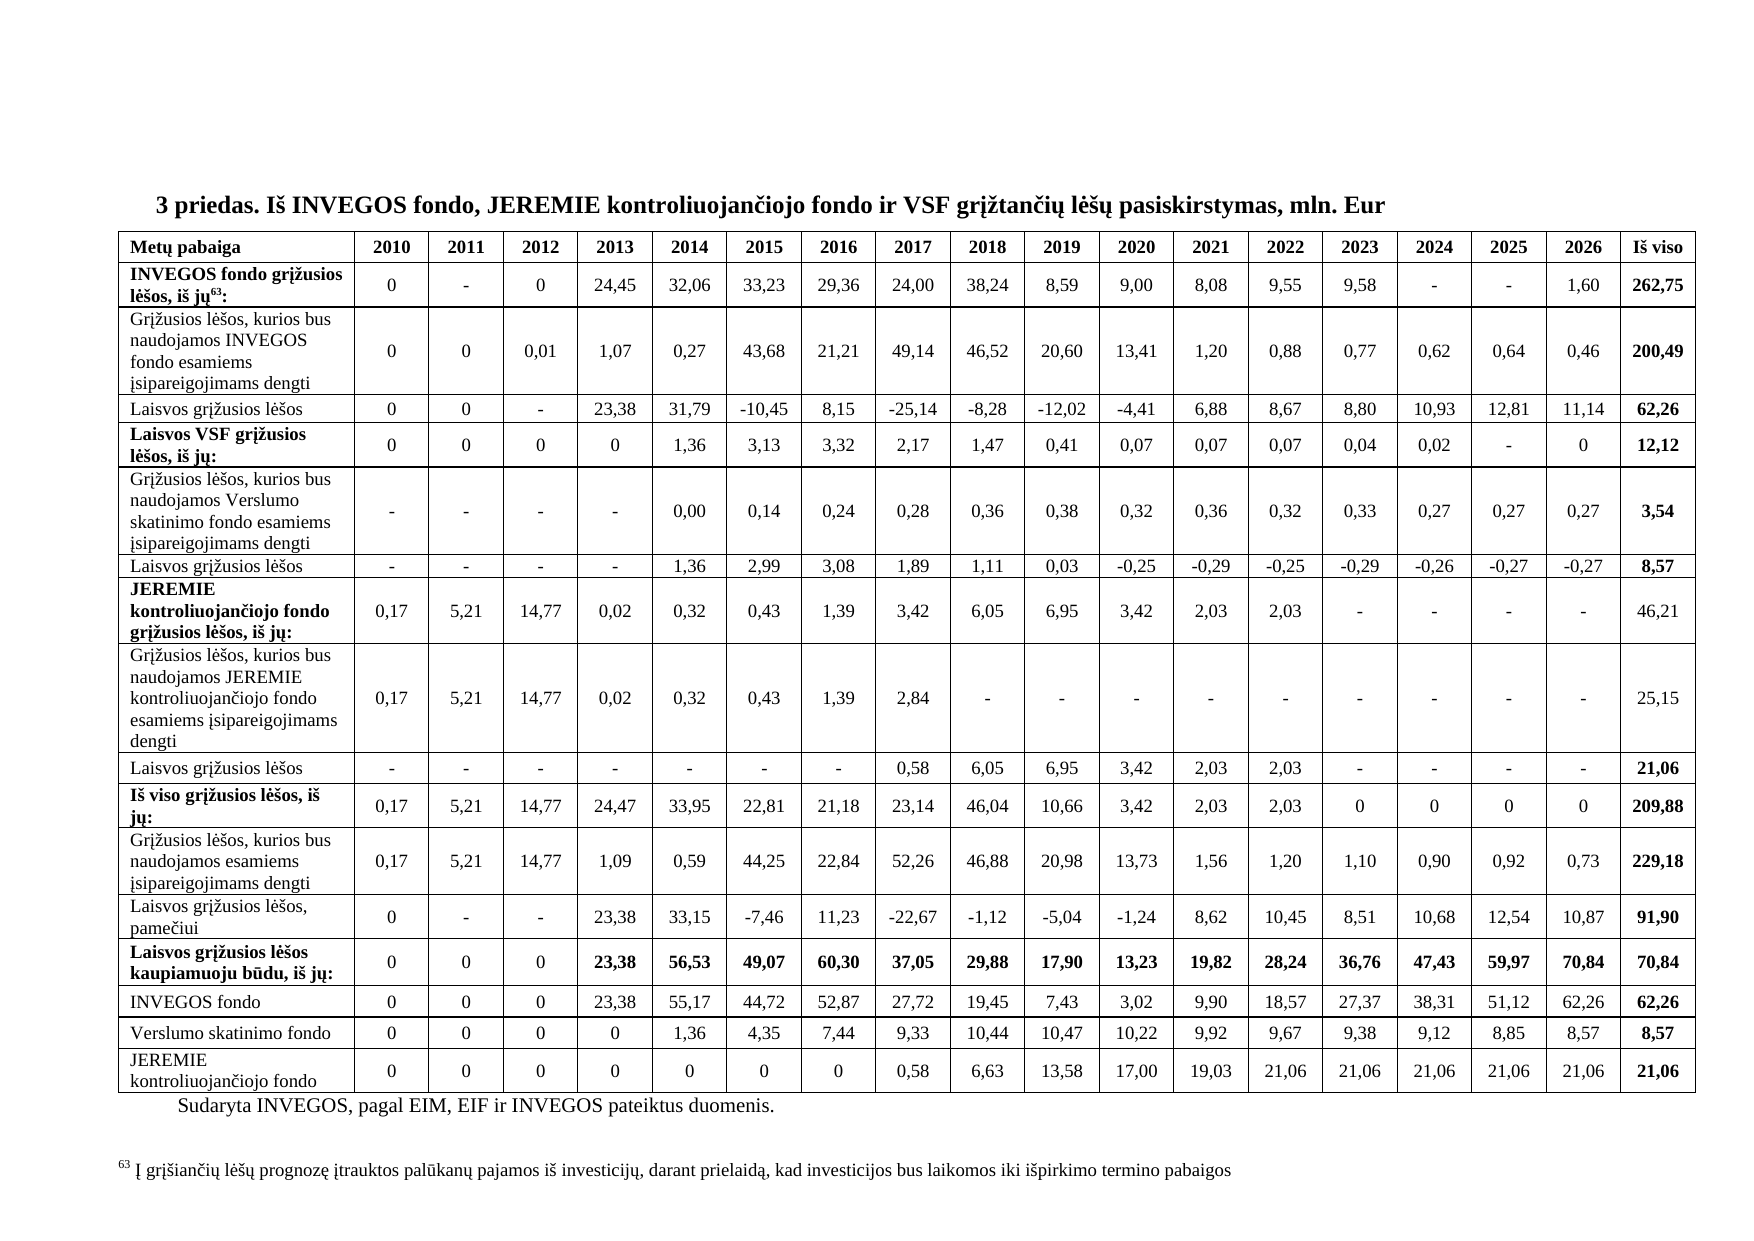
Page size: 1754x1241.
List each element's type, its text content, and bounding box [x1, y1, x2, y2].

table_cell 9,12 [1398, 1018, 1471, 1048]
table_cell - [1472, 644, 1546, 752]
table_cell 38,31 [1398, 986, 1471, 1016]
table_cell 21,06 [1547, 1049, 1620, 1092]
table_cell -1,24 [1100, 895, 1173, 938]
table_cell 27,72 [876, 986, 950, 1016]
table_cell 0 [355, 1049, 428, 1092]
table_cell 10,68 [1398, 895, 1471, 938]
table_cell 1,10 [1323, 828, 1397, 894]
table_cell 10,87 [1547, 895, 1620, 938]
table_cell 46,04 [951, 784, 1024, 827]
table_cell 0,00 [653, 468, 726, 554]
table_cell 0,17 [355, 644, 428, 752]
table_cell 23,38 [578, 895, 652, 938]
table_cell 19,03 [1174, 1049, 1248, 1092]
table_cell 0,64 [1472, 308, 1546, 394]
table_cell 11,14 [1547, 395, 1620, 422]
table_cell - [504, 468, 577, 554]
table_cell -0,26 [1398, 555, 1471, 577]
table_cell 6,05 [951, 578, 1024, 643]
table_cell -22,67 [876, 895, 950, 938]
table_cell 19,82 [1174, 939, 1248, 985]
table_cell 12,54 [1472, 895, 1546, 938]
table_cell 0,07 [1100, 423, 1173, 466]
table_cell 0 [504, 1049, 577, 1092]
table_cell 1,36 [653, 555, 726, 577]
table_cell 3,42 [876, 578, 950, 643]
table_cell 0 [504, 939, 577, 985]
table_cell - [504, 395, 577, 422]
table_cell 2,03 [1174, 753, 1248, 783]
table_cell 0,03 [1025, 555, 1099, 577]
table_cell 29,36 [802, 263, 875, 306]
table_cell 0 [504, 423, 577, 466]
table_cell -12,02 [1025, 395, 1099, 422]
table_cell 6,05 [951, 753, 1024, 783]
table_cell 0 [578, 423, 652, 466]
table_cell 12,81 [1472, 395, 1546, 422]
table_header 2020 [1100, 232, 1173, 262]
table_cell JEREMIE kontroliuojančiojo fondo [119, 1049, 354, 1092]
table_cell - [429, 555, 503, 577]
table_cell 2,03 [1249, 753, 1322, 783]
table_cell 0 [429, 1018, 503, 1048]
table_cell 0,62 [1398, 308, 1471, 394]
table_cell 0,43 [727, 644, 801, 752]
table_cell 0 [429, 423, 503, 466]
table_cell 0,32 [1249, 468, 1322, 554]
table_cell 23,38 [578, 939, 652, 985]
table_cell 29,88 [951, 939, 1024, 985]
table_cell 24,45 [578, 263, 652, 306]
table_cell - [1547, 578, 1620, 643]
table_cell 3,42 [1100, 784, 1173, 827]
table_cell 0,17 [355, 784, 428, 827]
table_cell 0 [504, 263, 577, 306]
table_cell 36,76 [1323, 939, 1397, 985]
table_cell 3,08 [802, 555, 875, 577]
table_cell 9,38 [1323, 1018, 1397, 1048]
table_cell 21,06 [1472, 1049, 1546, 1092]
table_cell - [429, 895, 503, 938]
table_cell 5,21 [429, 644, 503, 752]
table_header 2023 [1323, 232, 1397, 262]
table_cell 46,88 [951, 828, 1024, 894]
table_cell 3,54 [1621, 468, 1695, 554]
table_cell 2,03 [1249, 578, 1322, 643]
table_cell 0 [429, 395, 503, 422]
table_header 2011 [429, 232, 503, 262]
table_cell 38,24 [951, 263, 1024, 306]
table_header 2013 [578, 232, 652, 262]
table_cell 22,84 [802, 828, 875, 894]
table_cell 2,03 [1174, 784, 1248, 827]
table_header 2018 [951, 232, 1024, 262]
table_cell 20,98 [1025, 828, 1099, 894]
table_cell - [951, 644, 1024, 752]
table_cell 2,84 [876, 644, 950, 752]
table_cell 51,12 [1472, 986, 1546, 1016]
table_cell - [1398, 644, 1471, 752]
table_cell - [1472, 423, 1546, 466]
table_cell Laisvos VSF grįžusios lėšos, iš jų: [119, 423, 354, 466]
table_cell 28,24 [1249, 939, 1322, 985]
table_cell 0,17 [355, 828, 428, 894]
table_cell 0,43 [727, 578, 801, 643]
table_cell -0,25 [1249, 555, 1322, 577]
table_cell - [802, 753, 875, 783]
table_cell 0,07 [1249, 423, 1322, 466]
table_cell 1,20 [1249, 828, 1322, 894]
table_cell 0,46 [1547, 308, 1620, 394]
table_cell 0 [578, 1018, 652, 1048]
table_cell 0 [653, 1049, 726, 1092]
table_cell Grįžusios lėšos, kurios bus naudojamos INVEGOS fondo esamiems įsipareigojimams dengti [119, 308, 354, 394]
table_cell 1,36 [653, 1018, 726, 1048]
table_cell 0 [429, 1049, 503, 1092]
table_cell 0 [429, 308, 503, 394]
table_cell - [1323, 644, 1397, 752]
table_cell 62,26 [1621, 986, 1695, 1016]
table_cell 6,63 [951, 1049, 1024, 1092]
table_cell 1,56 [1174, 828, 1248, 894]
table_cell 33,23 [727, 263, 801, 306]
table_cell Laisvos grįžusios lėšos [119, 555, 354, 577]
table_cell 24,00 [876, 263, 950, 306]
table_cell 33,95 [653, 784, 726, 827]
table_cell -0,29 [1323, 555, 1397, 577]
table_cell 32,06 [653, 263, 726, 306]
table_cell 70,84 [1621, 939, 1695, 985]
table_cell 11,23 [802, 895, 875, 938]
table_cell 13,23 [1100, 939, 1173, 985]
table_cell 0,59 [653, 828, 726, 894]
table_cell 55,17 [653, 986, 726, 1016]
table_header 2022 [1249, 232, 1322, 262]
table_cell 8,57 [1621, 1018, 1695, 1048]
table_cell 23,38 [578, 986, 652, 1016]
table_cell 33,15 [653, 895, 726, 938]
table_cell -0,27 [1547, 555, 1620, 577]
table_cell 6,95 [1025, 578, 1099, 643]
table_cell 21,06 [1323, 1049, 1397, 1092]
table_cell 1,36 [653, 423, 726, 466]
table_cell 0,27 [1472, 468, 1546, 554]
table_cell 12,12 [1621, 423, 1695, 466]
table_cell 0,90 [1398, 828, 1471, 894]
table_cell -8,28 [951, 395, 1024, 422]
table_cell 60,30 [802, 939, 875, 985]
table_cell 0,77 [1323, 308, 1397, 394]
table_cell 49,07 [727, 939, 801, 985]
table_cell 8,62 [1174, 895, 1248, 938]
table_cell 200,49 [1621, 308, 1695, 394]
table_cell 0,27 [1547, 468, 1620, 554]
table_cell 10,22 [1100, 1018, 1173, 1048]
table_cell -5,04 [1025, 895, 1099, 938]
table_cell 0 [1547, 784, 1620, 827]
table_cell 22,81 [727, 784, 801, 827]
table_cell - [1249, 644, 1322, 752]
table_cell 14,77 [504, 644, 577, 752]
table_cell - [355, 753, 428, 783]
table_cell 0 [355, 895, 428, 938]
table_cell 1,39 [802, 644, 875, 752]
table_cell -4,41 [1100, 395, 1173, 422]
table_cell - [1398, 578, 1471, 643]
table_header Iš viso [1621, 232, 1695, 262]
table_cell 0,92 [1472, 828, 1546, 894]
table_cell 49,14 [876, 308, 950, 394]
table_cell 3,02 [1100, 986, 1173, 1016]
table_cell -1,12 [951, 895, 1024, 938]
table_cell 0,36 [951, 468, 1024, 554]
text Sudaryta INVEGOS, pagal EIM, EIF ir INVEGOS pateiktus duomenis. [118, 1093, 1577, 1117]
table_cell 47,43 [1398, 939, 1471, 985]
table_cell 0,73 [1547, 828, 1620, 894]
table_cell 70,84 [1547, 939, 1620, 985]
table_cell 8,08 [1174, 263, 1248, 306]
table_cell - [578, 555, 652, 577]
table_cell Grįžusios lėšos, kurios bus naudojamos Verslumo skatinimo fondo esamiems įsipareigojimams dengti [119, 468, 354, 554]
table_cell INVEGOS fondo [119, 986, 354, 1016]
table_cell 3,42 [1100, 753, 1173, 783]
table_cell 10,93 [1398, 395, 1471, 422]
subtitle 3 priedas. Iš INVEGOS fondo, JEREMIE kontroliuojančiojo fondo ir VSF grįžtančių lėšų pasiskirstymas, mln. Eur [156, 190, 1577, 218]
table_header 2021 [1174, 232, 1248, 262]
table_cell 37,05 [876, 939, 950, 985]
table_cell 14,77 [504, 784, 577, 827]
table_cell 13,41 [1100, 308, 1173, 394]
table_cell 0,27 [653, 308, 726, 394]
table_cell 21,06 [1621, 753, 1695, 783]
table_cell - [1323, 753, 1397, 783]
table_cell Verslumo skatinimo fondo [119, 1018, 354, 1048]
table_cell 0 [355, 986, 428, 1016]
table_cell 229,18 [1621, 828, 1695, 894]
table_cell 8,85 [1472, 1018, 1546, 1048]
table_cell Laisvos grįžusios lėšos [119, 753, 354, 783]
table_cell - [1472, 578, 1546, 643]
table_cell 8,57 [1547, 1018, 1620, 1048]
table_cell 0 [355, 423, 428, 466]
table_cell 0 [1323, 784, 1397, 827]
table_cell 2,17 [876, 423, 950, 466]
table_cell 0 [355, 1018, 428, 1048]
table_cell 10,44 [951, 1018, 1024, 1048]
table_cell 1,89 [876, 555, 950, 577]
table_cell INVEGOS fondo grįžusios lėšos, iš jų: [119, 263, 354, 306]
table_cell Laisvos grįžusios lėšos [119, 395, 354, 422]
table_cell 43,68 [727, 308, 801, 394]
table_cell 91,90 [1621, 895, 1695, 938]
table_cell - [1398, 753, 1471, 783]
table_cell 0 [504, 1018, 577, 1048]
table_cell 0,14 [727, 468, 801, 554]
table_header 2026 [1547, 232, 1620, 262]
table_cell 0,24 [802, 468, 875, 554]
table_cell 17,90 [1025, 939, 1099, 985]
table_cell -7,46 [727, 895, 801, 938]
table_cell 10,47 [1025, 1018, 1099, 1048]
table_cell 44,25 [727, 828, 801, 894]
table_cell Iš viso grįžusios lėšos, iš jų: [119, 784, 354, 827]
table_header 2014 [653, 232, 726, 262]
table_cell 0,28 [876, 468, 950, 554]
table_cell 27,37 [1323, 986, 1397, 1016]
table_cell - [1174, 644, 1248, 752]
table_cell 23,38 [578, 395, 652, 422]
table_cell - [429, 263, 503, 306]
table_cell 4,35 [727, 1018, 801, 1048]
table_cell 9,92 [1174, 1018, 1248, 1048]
table_cell 9,90 [1174, 986, 1248, 1016]
table_cell 52,87 [802, 986, 875, 1016]
table_cell 1,20 [1174, 308, 1248, 394]
table_header 2017 [876, 232, 950, 262]
table_header 2025 [1472, 232, 1546, 262]
table_cell 0 [1398, 784, 1471, 827]
table_cell 1,11 [951, 555, 1024, 577]
table_cell 0,32 [1100, 468, 1173, 554]
table_cell 6,95 [1025, 753, 1099, 783]
table_cell 0,04 [1323, 423, 1397, 466]
table_cell 10,66 [1025, 784, 1099, 827]
table_cell 23,14 [876, 784, 950, 827]
table_cell 21,18 [802, 784, 875, 827]
table_header 2019 [1025, 232, 1099, 262]
table_header 2010 [355, 232, 428, 262]
table_cell 14,77 [504, 578, 577, 643]
table_cell 17,00 [1100, 1049, 1173, 1092]
table_cell -25,14 [876, 395, 950, 422]
table_cell -10,45 [727, 395, 801, 422]
table_cell 0,02 [578, 578, 652, 643]
table_cell 3,32 [802, 423, 875, 466]
table_cell 0,02 [578, 644, 652, 752]
table_cell 1,60 [1547, 263, 1620, 306]
table_cell 0 [802, 1049, 875, 1092]
table_cell 62,26 [1547, 986, 1620, 1016]
table_cell 3,42 [1100, 578, 1173, 643]
table_cell 56,53 [653, 939, 726, 985]
table_cell 9,67 [1249, 1018, 1322, 1048]
table_cell 21,06 [1249, 1049, 1322, 1092]
table_cell 0 [578, 1049, 652, 1092]
table_cell 44,72 [727, 986, 801, 1016]
table_cell 0,36 [1174, 468, 1248, 554]
table_cell 0,58 [876, 753, 950, 783]
table_cell - [355, 555, 428, 577]
table_header 2024 [1398, 232, 1471, 262]
table_cell 21,21 [802, 308, 875, 394]
table_cell 0,41 [1025, 423, 1099, 466]
table_cell - [429, 468, 503, 554]
table_cell 20,60 [1025, 308, 1099, 394]
table_cell 10,45 [1249, 895, 1322, 938]
table_cell 25,15 [1621, 644, 1695, 752]
table_cell 0,07 [1174, 423, 1248, 466]
table_cell 0 [1472, 784, 1546, 827]
table_cell Grįžusios lėšos, kurios bus naudojamos JEREMIE kontroliuojančiojo fondo esamiems įsipareigojimams dengti [119, 644, 354, 752]
table_cell 8,80 [1323, 395, 1397, 422]
table_cell 0,33 [1323, 468, 1397, 554]
table_cell 0,38 [1025, 468, 1099, 554]
table_cell - [429, 753, 503, 783]
table_cell 21,06 [1621, 1049, 1695, 1092]
table_cell - [504, 895, 577, 938]
table_cell 8,67 [1249, 395, 1322, 422]
table_cell - [1323, 578, 1397, 643]
table_cell 18,57 [1249, 986, 1322, 1016]
table_cell 1,09 [578, 828, 652, 894]
table_header 2012 [504, 232, 577, 262]
table_cell - [578, 753, 652, 783]
table_cell - [727, 753, 801, 783]
table_cell 0 [355, 308, 428, 394]
table_header 2016 [802, 232, 875, 262]
table_cell - [578, 468, 652, 554]
table_cell 1,39 [802, 578, 875, 643]
table_cell 2,03 [1249, 784, 1322, 827]
table_header Metų pabaiga [119, 232, 354, 262]
table_cell 8,59 [1025, 263, 1099, 306]
table_cell -0,27 [1472, 555, 1546, 577]
table_cell - [504, 753, 577, 783]
table_cell 7,43 [1025, 986, 1099, 1016]
table_cell 9,33 [876, 1018, 950, 1048]
table_cell 1,07 [578, 308, 652, 394]
table_cell 8,15 [802, 395, 875, 422]
table_cell 5,21 [429, 828, 503, 894]
table_cell 0,01 [504, 308, 577, 394]
table_cell - [1025, 644, 1099, 752]
table_cell 0 [727, 1049, 801, 1092]
table_cell Grįžusios lėšos, kurios bus naudojamos esamiems įsipareigojimams dengti [119, 828, 354, 894]
table_cell 7,44 [802, 1018, 875, 1048]
table_cell 5,21 [429, 578, 503, 643]
table_cell - [1547, 644, 1620, 752]
table_cell 262,75 [1621, 263, 1695, 306]
table_cell 6,88 [1174, 395, 1248, 422]
table_cell - [1547, 753, 1620, 783]
table_cell 0 [355, 263, 428, 306]
table_cell 24,47 [578, 784, 652, 827]
table_cell - [1472, 263, 1546, 306]
table_cell - [504, 555, 577, 577]
table_cell 52,26 [876, 828, 950, 894]
table_cell - [355, 468, 428, 554]
table_cell 0,88 [1249, 308, 1322, 394]
table_cell 62,26 [1621, 395, 1695, 422]
table_cell -0,25 [1100, 555, 1173, 577]
table_cell 2,99 [727, 555, 801, 577]
table_cell 59,97 [1472, 939, 1546, 985]
table_cell 0,32 [653, 644, 726, 752]
table_cell JEREMIE kontroliuojančiojo fondo grįžusios lėšos, iš jų: [119, 578, 354, 643]
table_cell 9,58 [1323, 263, 1397, 306]
table_cell 0 [355, 939, 428, 985]
table_cell Laisvos grįžusios lėšos, pamečiui [119, 895, 354, 938]
table_cell 31,79 [653, 395, 726, 422]
table_cell 0,32 [653, 578, 726, 643]
table_cell 9,55 [1249, 263, 1322, 306]
table_cell 0,17 [355, 578, 428, 643]
table_cell 8,51 [1323, 895, 1397, 938]
table_cell 0,58 [876, 1049, 950, 1092]
table_cell 21,06 [1398, 1049, 1471, 1092]
table_cell 8,57 [1621, 555, 1695, 577]
table_cell - [1472, 753, 1546, 783]
table_cell 0,27 [1398, 468, 1471, 554]
table_cell 13,73 [1100, 828, 1173, 894]
table_cell 2,03 [1174, 578, 1248, 643]
table_cell - [653, 753, 726, 783]
table_cell 19,45 [951, 986, 1024, 1016]
table_cell 209,88 [1621, 784, 1695, 827]
table_cell 0 [1547, 423, 1620, 466]
table_cell 0 [504, 986, 577, 1016]
table_cell 0,02 [1398, 423, 1471, 466]
table_cell 46,52 [951, 308, 1024, 394]
table_cell 0 [429, 939, 503, 985]
table_cell 0 [429, 986, 503, 1016]
table_cell 3,13 [727, 423, 801, 466]
table_cell 46,21 [1621, 578, 1695, 643]
table_header 2015 [727, 232, 801, 262]
table_cell -0,29 [1174, 555, 1248, 577]
table_cell Laisvos grįžusios lėšos kaupiamuoju būdu, iš jų: [119, 939, 354, 985]
table_cell - [1100, 644, 1173, 752]
table_cell 13,58 [1025, 1049, 1099, 1092]
table_cell 14,77 [504, 828, 577, 894]
table_cell 1,47 [951, 423, 1024, 466]
table_cell - [1398, 263, 1471, 306]
table_cell 5,21 [429, 784, 503, 827]
table_cell 0 [355, 395, 428, 422]
table_cell 9,00 [1100, 263, 1173, 306]
